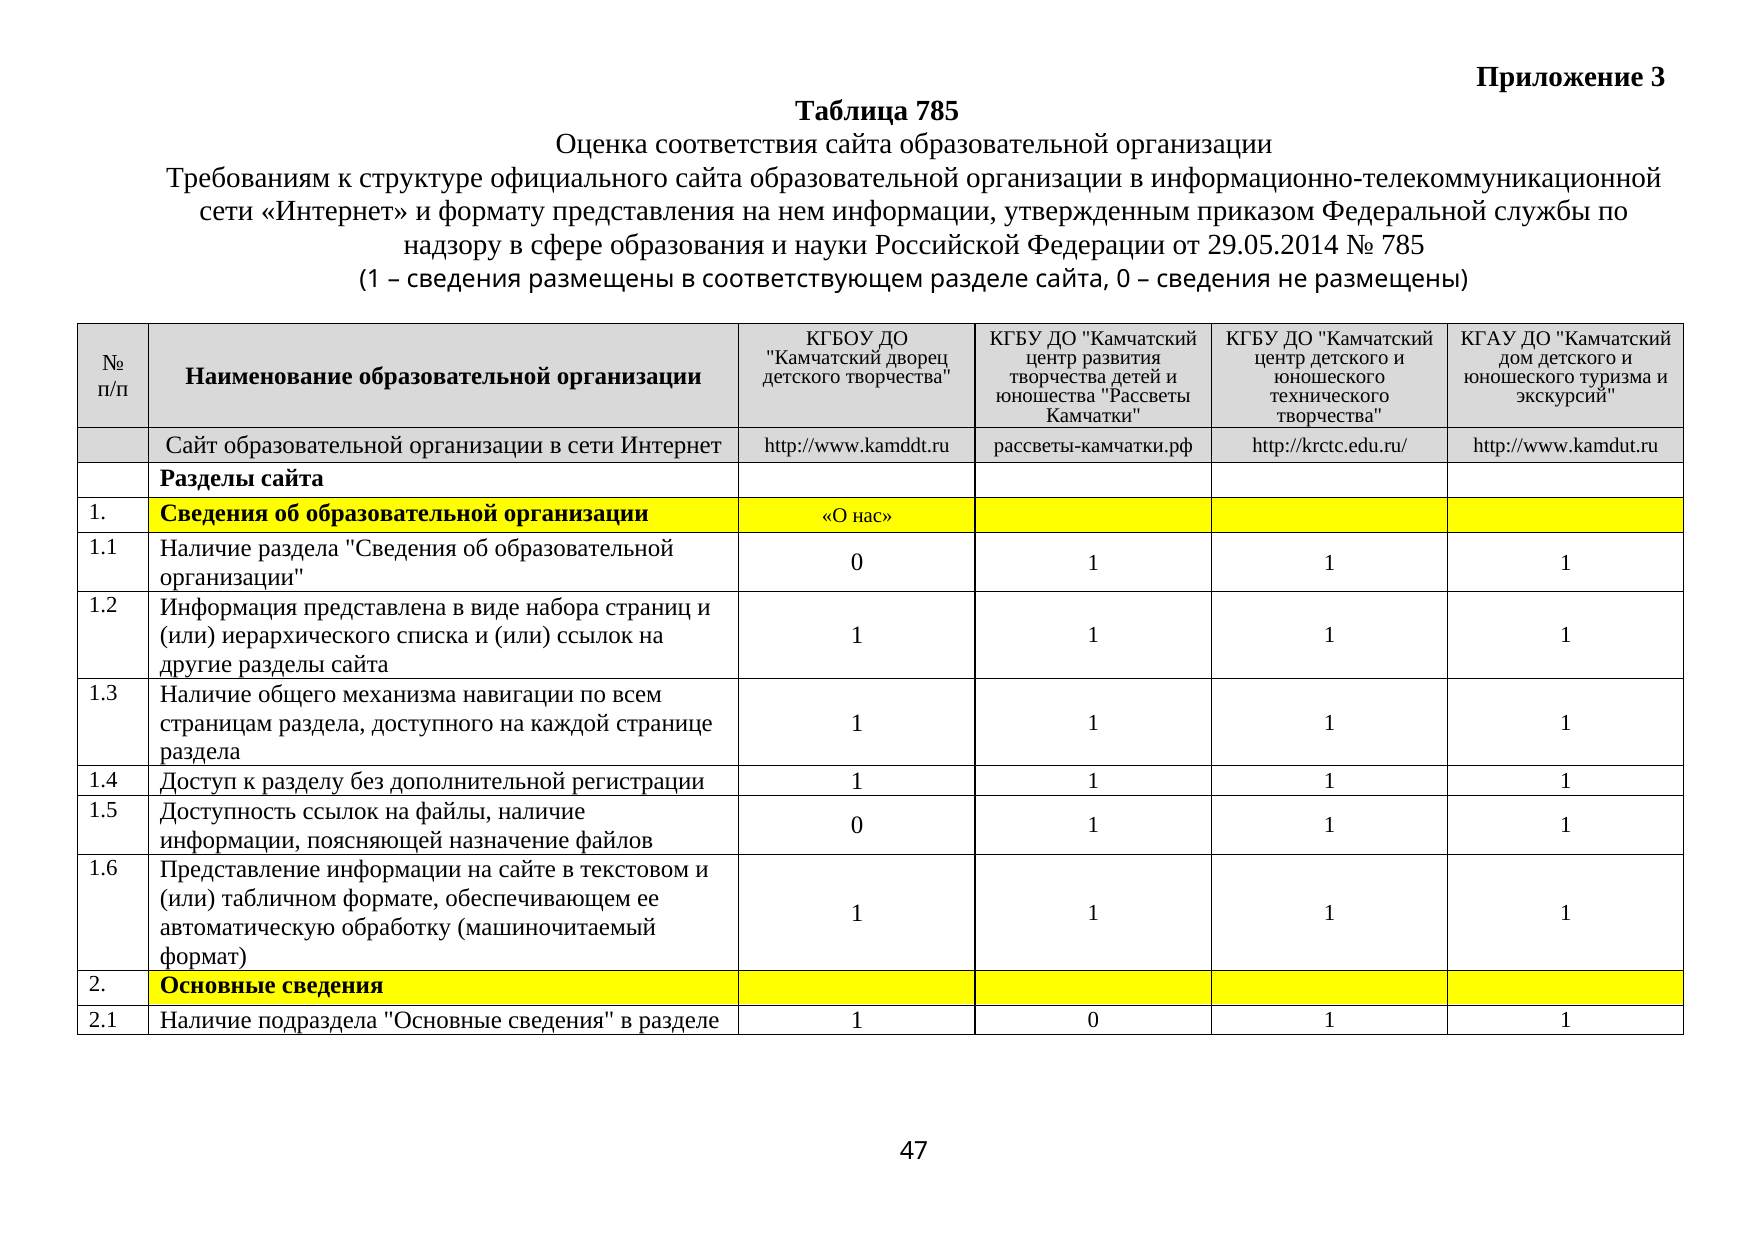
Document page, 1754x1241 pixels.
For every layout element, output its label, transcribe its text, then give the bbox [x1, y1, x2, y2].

table_cell 1.4 [78, 766, 148, 795]
table_cell [1448, 498, 1683, 532]
table_cell 1 [1212, 796, 1447, 853]
table_cell 2.1 [78, 1006, 148, 1034]
table_cell Наличие подраздела "Основные сведения" в разделе "Сведения об образовательной организации" [149, 1006, 738, 1034]
table_cell 0 [739, 533, 974, 591]
table_cell 1 [1212, 679, 1447, 765]
table_cell 1 [976, 592, 1211, 678]
table_cell Информация представлена в виде набора страниц и (или) иерархического списка и (или) ссылок на другие разделы сайта [149, 592, 738, 678]
table_cell [739, 971, 974, 1004]
table_header КГБУ ДО "Камчатский центр развития творчества детей и юношества "Рассветы Камчатки" [976, 324, 1211, 427]
table_cell [976, 463, 1211, 497]
table_cell 1 [739, 1006, 974, 1034]
text Приложение 3 [89, 59, 1665, 93]
table_cell 1.2 [78, 592, 148, 678]
table_cell [1448, 463, 1683, 497]
table_cell http://www.kamddt.ru [739, 428, 974, 462]
table_cell 1 [1448, 1006, 1683, 1034]
table_cell 1 [1448, 592, 1683, 678]
table_cell 1 [976, 766, 1211, 795]
table_cell 1 [739, 592, 974, 678]
table_cell 1 [739, 679, 974, 765]
table_cell 1 [1448, 533, 1683, 591]
table_cell 1 [739, 855, 974, 969]
table_cell 1.3 [78, 679, 148, 765]
table_cell 1 [1448, 796, 1683, 853]
table_cell [1448, 971, 1683, 1004]
table_cell Доступность ссылок на файлы, наличие информации, поясняющей назначение файлов [149, 796, 738, 853]
text Таблица 785 [89, 93, 1665, 126]
table_cell [739, 463, 974, 497]
table_cell Наличие раздела "Сведения об образовательной организации" [149, 533, 738, 591]
table_cell 1 [1212, 766, 1447, 795]
table_cell 1.1 [78, 533, 148, 591]
table_header КГАУ ДО "Камчатский дом детского и юношеского туризма и экскурсий" [1448, 324, 1683, 427]
table_cell 0 [976, 1006, 1211, 1034]
table_cell [1212, 498, 1447, 532]
table_cell [1212, 463, 1447, 497]
text Требованиям к структуре официального сайта образовательной организации в информационно-телекоммуникационной сети «Интернет» и формату представления на нем информации, утвержденным приказом Федеральной службы по надзору в сфере образования и науки Российской Федерации от 29.05.2014 № 785 [162, 160, 1665, 260]
table_cell http://www.kamdut.ru [1448, 428, 1683, 462]
table_cell 1 [976, 679, 1211, 765]
table_cell [1212, 971, 1447, 1004]
table_cell «О нас» [739, 498, 974, 532]
table_cell 1 [1212, 533, 1447, 591]
text Оценка соответствия сайта образовательной организации [162, 126, 1665, 160]
table_header КГБУ ДО "Камчатский центр детского и юношеского технического творчества" [1212, 324, 1447, 427]
table_cell 0 [739, 796, 974, 853]
table_cell 1 [976, 855, 1211, 969]
table_cell 1 [976, 533, 1211, 591]
table_cell 1 [1448, 766, 1683, 795]
table_cell 1. [78, 498, 148, 532]
table_cell Доступ к разделу без дополнительной регистрации [149, 766, 738, 795]
table_cell Разделы сайта [149, 463, 738, 497]
table_cell 1 [1448, 855, 1683, 969]
table_cell 1 [739, 766, 974, 795]
table_cell [976, 498, 1211, 532]
table_header Наименование образовательной организации [149, 324, 738, 427]
table_cell 1 [1448, 679, 1683, 765]
table_cell 1.6 [78, 855, 148, 969]
text (1 – сведения размещены в соответствующем разделе сайта, 0 – сведения не размещены) [89, 260, 1665, 294]
table_header КГБОУ ДО "Камчатский дворец детского творчества" [739, 324, 974, 427]
table_cell 1 [976, 796, 1211, 853]
table_cell Представление информации на сайте в текстовом и (или) табличном формате, обеспечивающем ее автоматическую обработку (машиночитаемый формат) [149, 855, 738, 969]
table_cell Сайт образовательной организации в сети Интернет [149, 428, 738, 462]
table_cell [78, 463, 148, 497]
table_cell [976, 971, 1211, 1004]
table_cell 2. [78, 971, 148, 1004]
table_cell Основные сведения [149, 971, 738, 1004]
table_cell http://krctc.edu.ru/ [1212, 428, 1447, 462]
table_cell 1 [1212, 592, 1447, 678]
table_cell Наличие общего механизма навигации по всем страницам раздела, доступного на каждой странице раздела [149, 679, 738, 765]
table_header № п/п [78, 324, 148, 427]
table_cell рассветы-камчатки.рф [976, 428, 1211, 462]
table_cell [78, 428, 148, 462]
table_cell 1 [1212, 1006, 1447, 1034]
table_cell Сведения об образовательной организации [149, 498, 738, 532]
table_cell 1 [1212, 855, 1447, 969]
table_cell 1.5 [78, 796, 148, 853]
